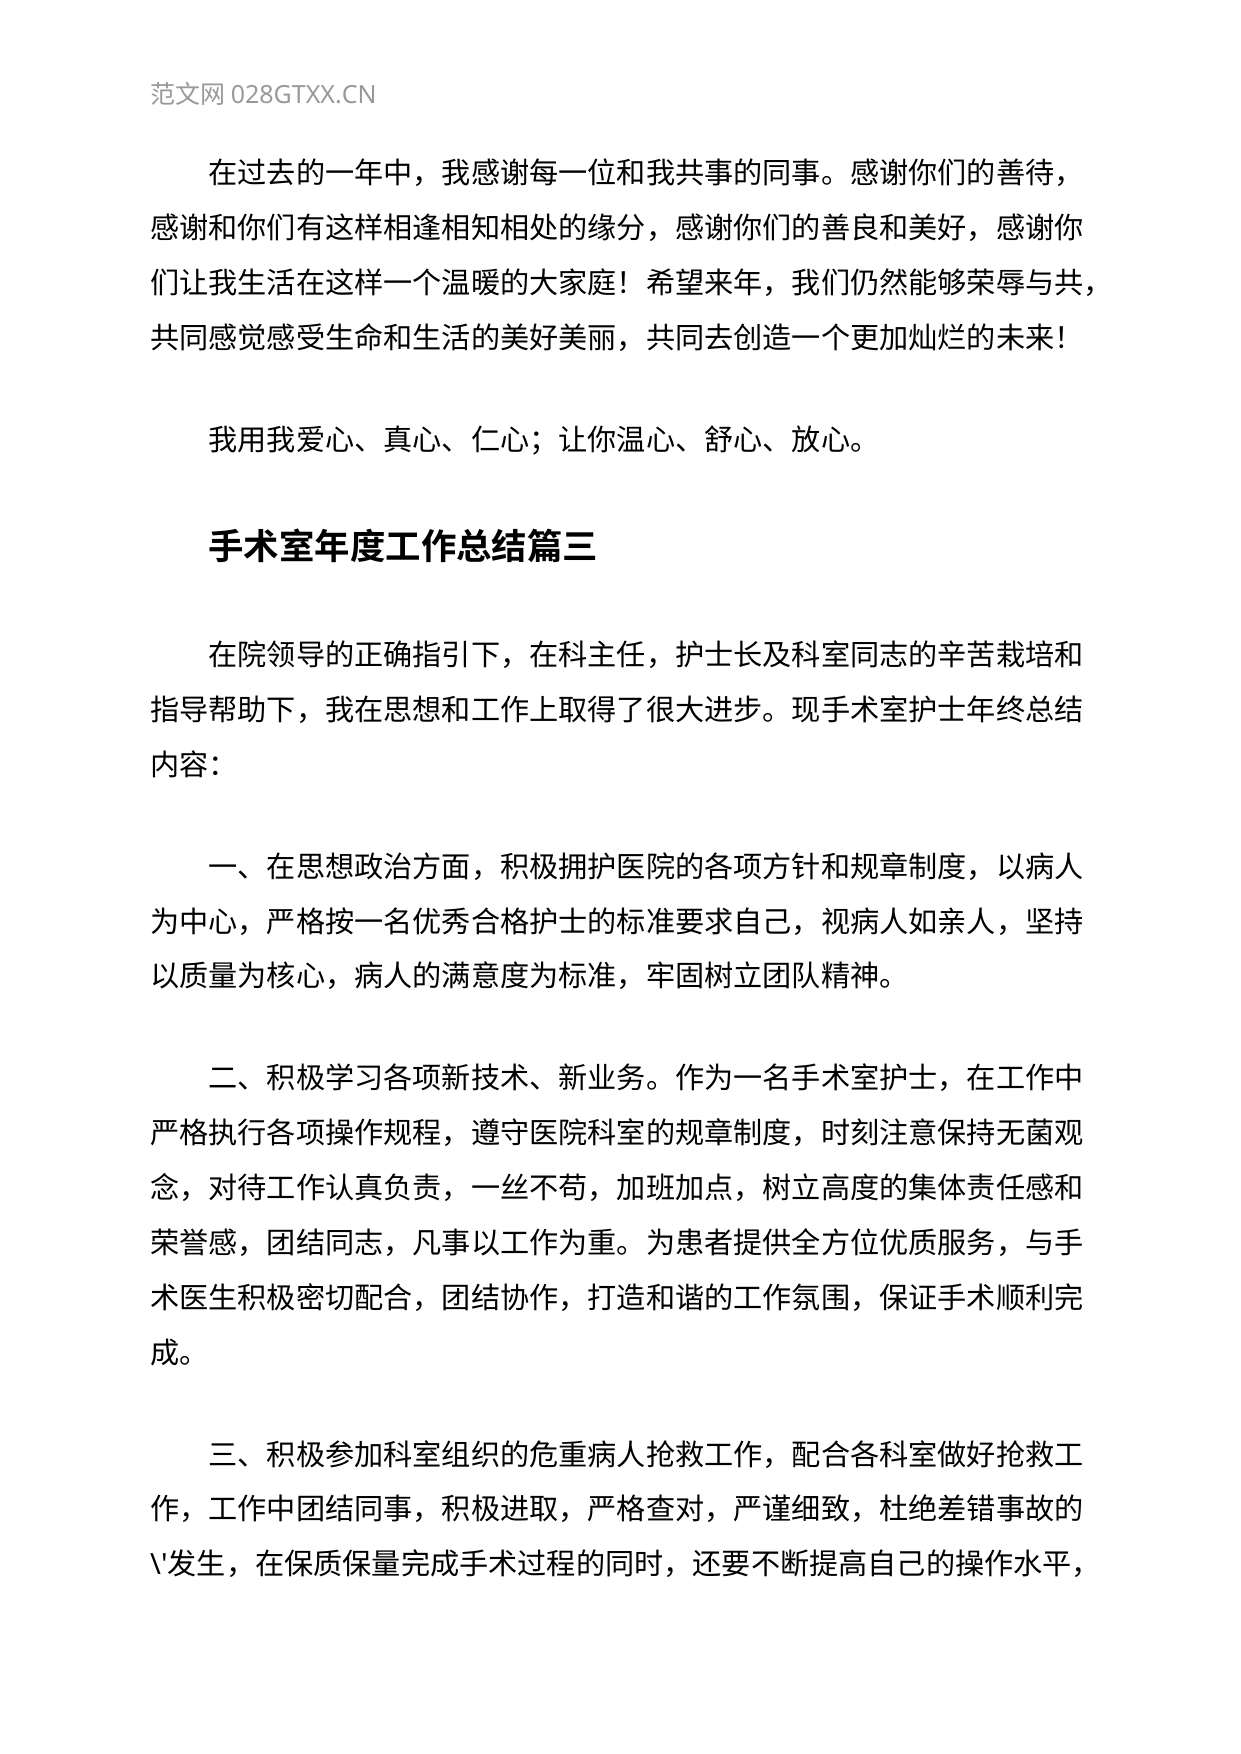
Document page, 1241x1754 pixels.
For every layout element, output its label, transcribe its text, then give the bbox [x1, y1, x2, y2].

text 在过去的一年中，我感谢每一位和我共事的同事。感谢你们的善待，感谢和你们有这样相逢相知相处的缘分，感谢你们的善良和美好，感谢你们让我生活在这样一个温暖的大家庭！希望来年，我们仍然能够荣辱与共，共同感觉感受生命和生活的美好美丽，共同去创造一个更加灿烂的未来！ [150, 150, 1090, 357]
text 我用我爱心、真心、仁心；让你温心、舒心、放心。 [150, 416, 1090, 459]
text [150, 1431, 1090, 1583]
text 二、积极学习各项新技术、新业务。作为一名手术室护士，在工作中严格执行各项操作规程，遵守医院科室的规章制度，时刻注意保持无菌观念，对待工作认真负责，一丝不苟，加班加点，树立高度的集体责任感和荣誉感，团结同志，凡事以工作为重。为患者提供全方位优质服务，与手术医生积极密切配合，团结协作，打造和谐的工作氛围，保证手术顺利完成。 [150, 1055, 1090, 1372]
text 手术室年度工作总结篇三 [150, 518, 1090, 569]
text 一、在思想政治方面，积极拥护医院的各项方针和规章制度，以病人为中心，严格按一名优秀合格护士的标准要求自己，视病人如亲人，坚持以质量为核心，病人的满意度为标准，牢固树立团队精神。 [150, 843, 1090, 995]
text 在院领导的正确指引下，在科主任，护士长及科室同志的辛苦栽培和指导帮助下，我在思想和工作上取得了很大进步。现手术室护士年终总结内容： [150, 632, 1090, 784]
